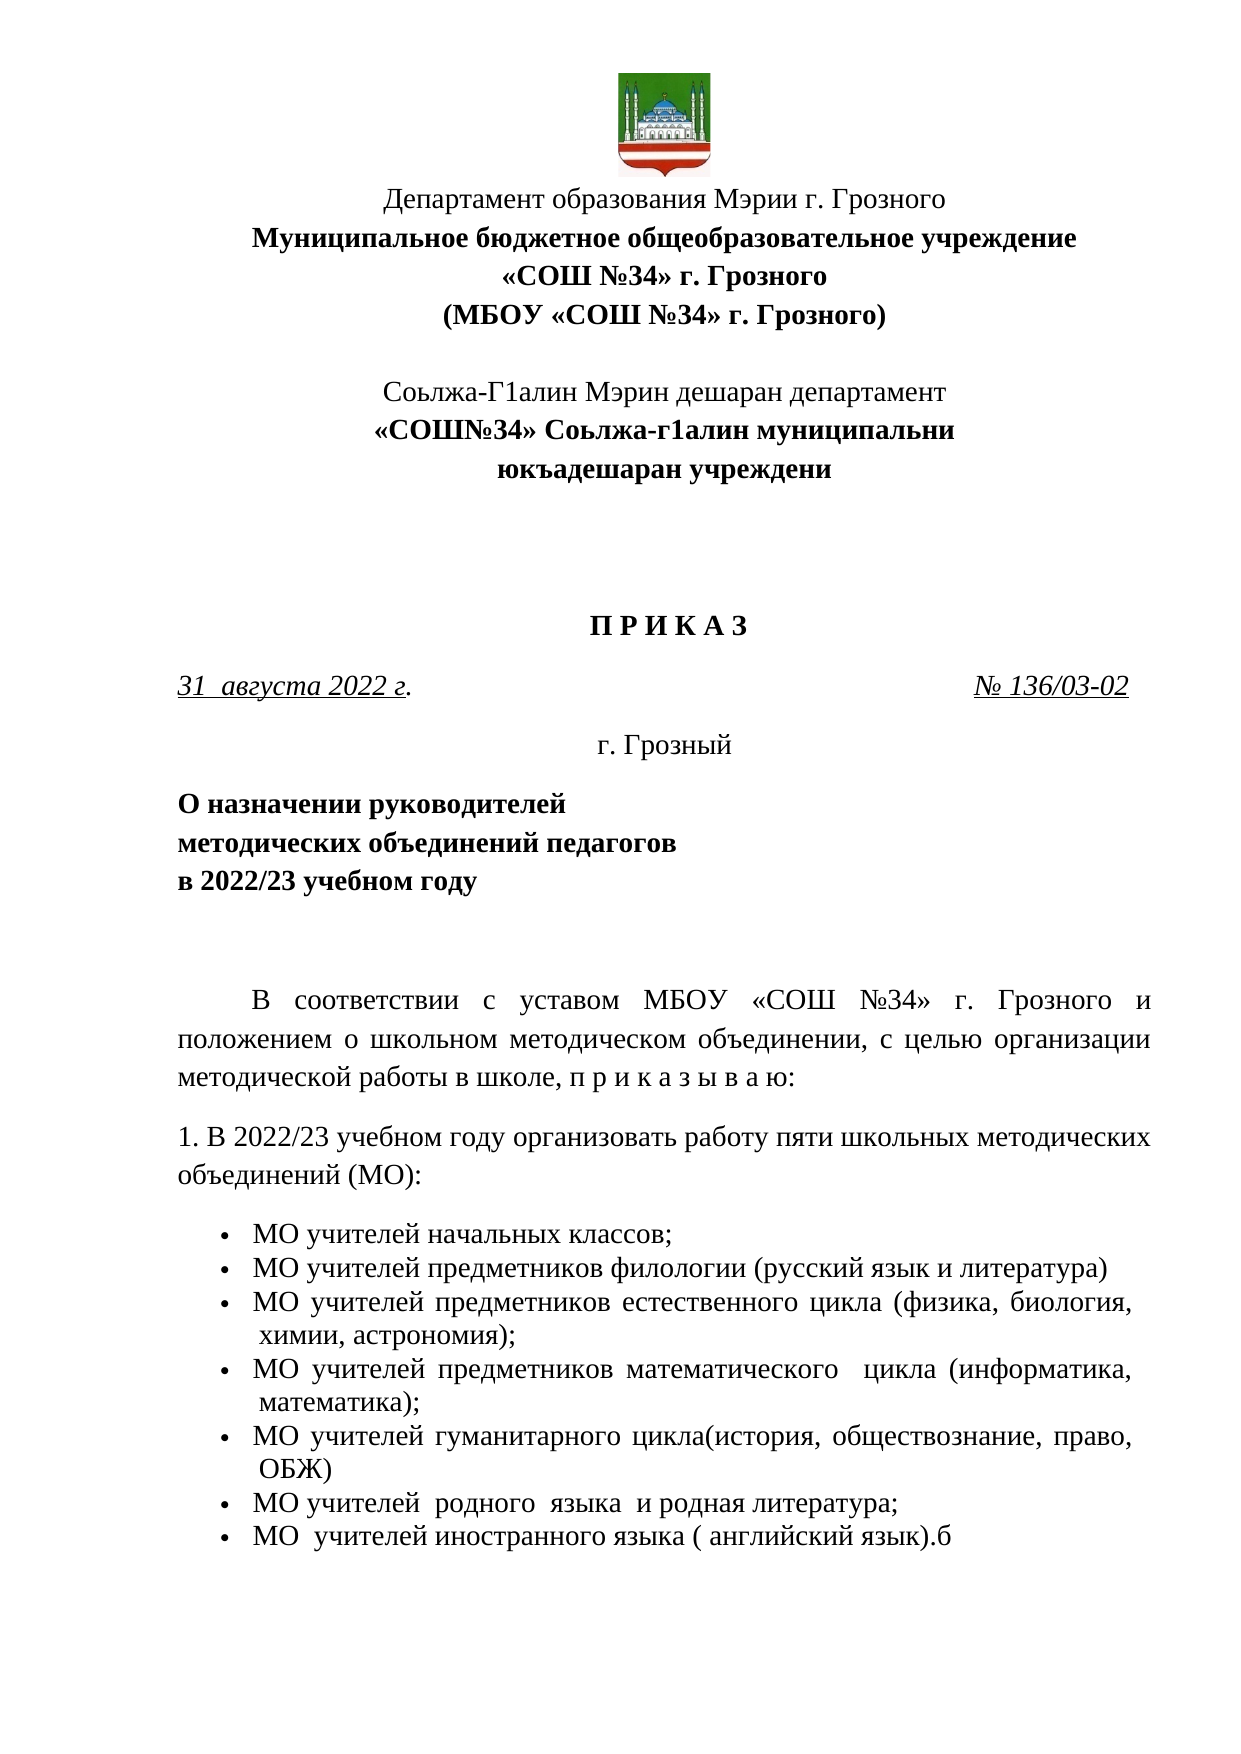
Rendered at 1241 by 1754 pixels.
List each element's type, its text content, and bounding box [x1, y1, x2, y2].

text «СОШ№34» Соьлжа-г1алин муниципальни [177, 412, 1152, 446]
text г. Грозный [177, 727, 1152, 761]
list МО учителей начальных классов; [221, 1217, 1133, 1250]
list МО учителей иностранного языка ( английский язык).б [221, 1518, 1133, 1552]
text Департамент образования Мэрии г. Грозного [177, 181, 1152, 215]
text 1. В 2022/23 учебном году организовать работу пяти школьных методических объединений (МО): [177, 1119, 1152, 1191]
text юкъадешаран учреждени [177, 451, 1152, 484]
text «СОШ №34» г. Грозного [177, 258, 1152, 292]
text О назначении руководителей методических объединений педагогов в 2022/23 учебном году [177, 786, 1152, 897]
list МО учителей предметников математического цикла (информатика, математика); [221, 1351, 1133, 1418]
text П Р И К А З [177, 608, 1152, 642]
list МО учителей гуманитарного цикла(история, обществознание, право, ОБЖ) [221, 1418, 1133, 1485]
text Соьлжа-Г1алин Мэрин дешаран департамент [177, 374, 1152, 407]
text 31 августа 2022 г. № 136/03-02 [177, 668, 1152, 701]
text В соответствии с уставом МБОУ «СОШ №34» г. Грозного и положением о школьном методическом объединении, с целью организации методической работы в школе, п р и к а з ы в а ю: [177, 982, 1152, 1093]
text Муниципальное бюджетное общеобразовательное учреждение [177, 220, 1152, 253]
list МО учителей предметников естественного цикла (физика, биология, химии, астрономия); [221, 1284, 1133, 1351]
picture [618, 73, 711, 177]
text (МБОУ «СОШ №34» г. Грозного) [177, 297, 1152, 330]
list МО учителей родного языка и родная литература; [221, 1485, 1133, 1518]
list МО учителей предметников филологии (русский язык и литература) [221, 1250, 1133, 1284]
